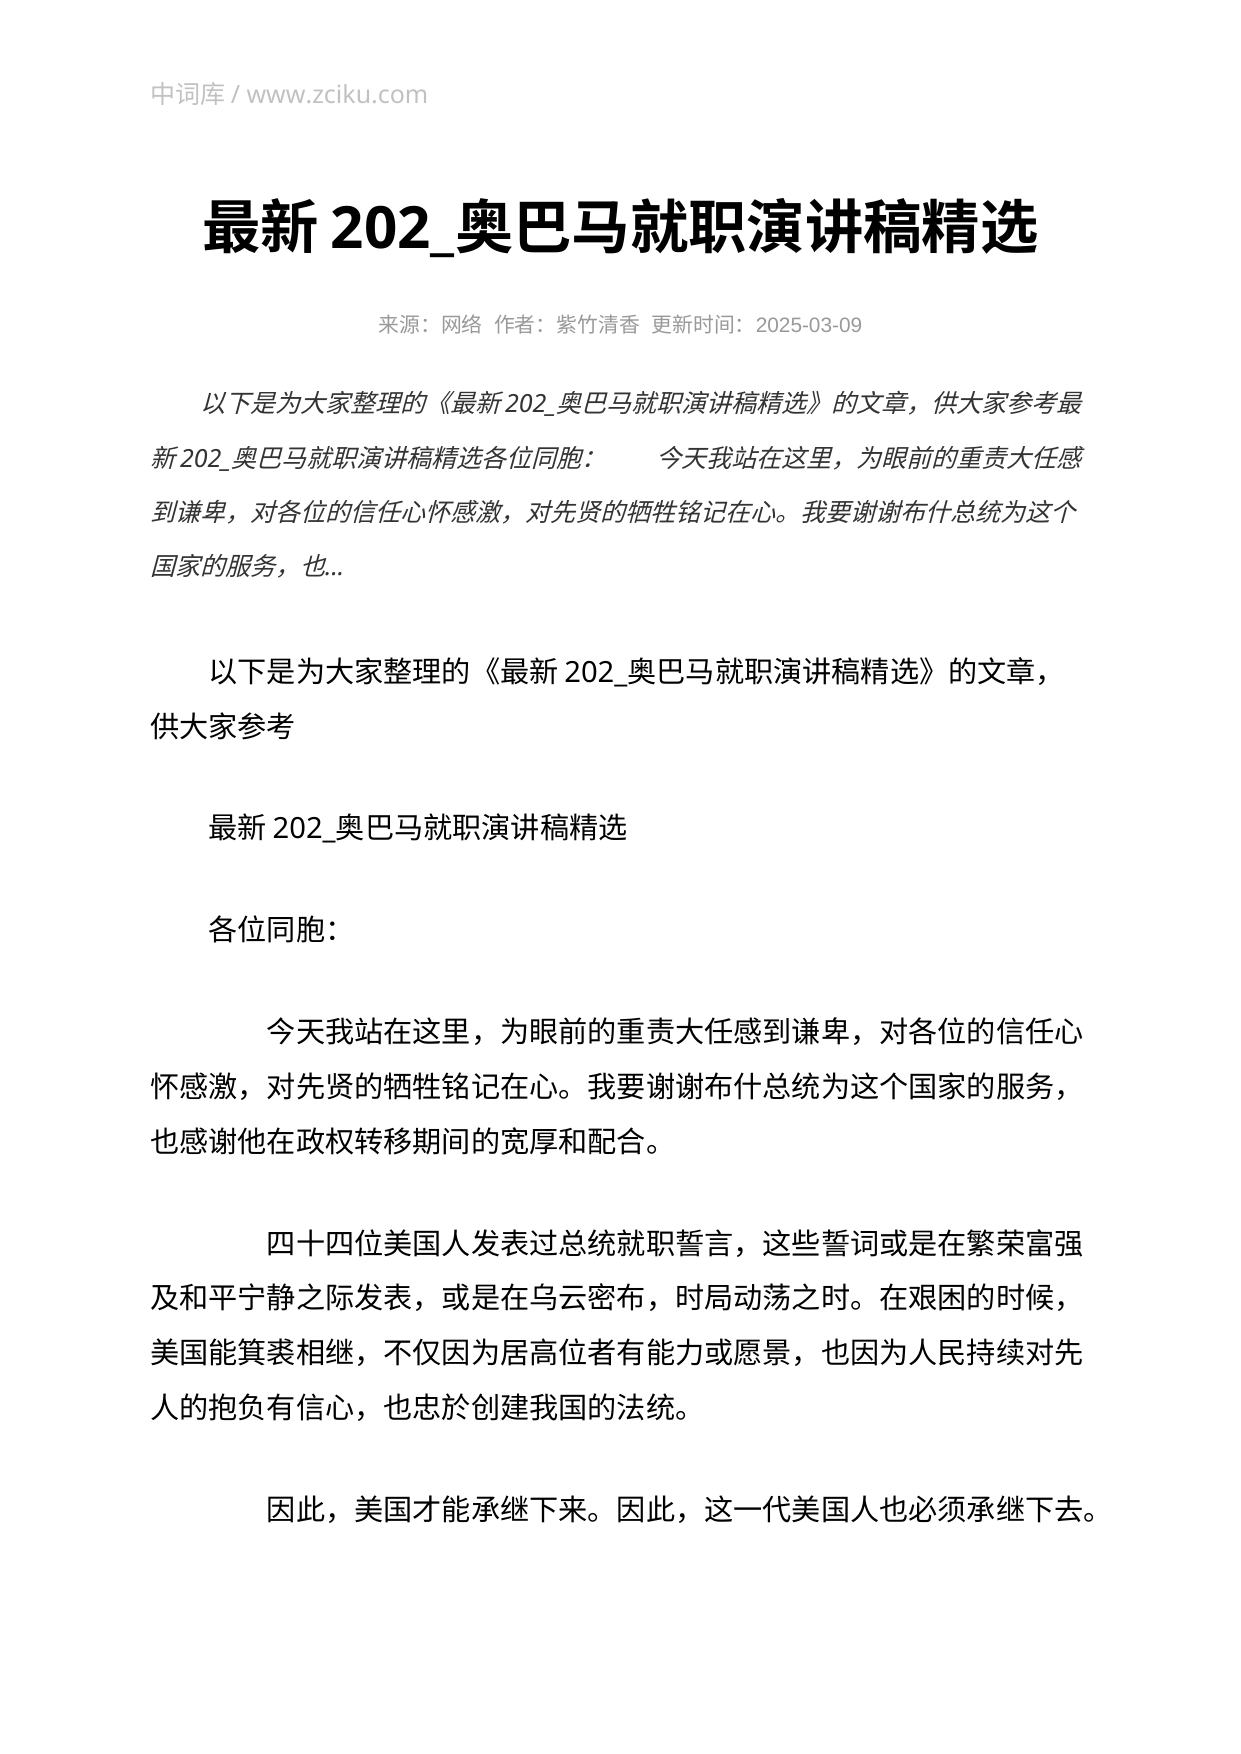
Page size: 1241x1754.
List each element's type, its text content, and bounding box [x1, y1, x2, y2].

text 各位同胞： [150, 907, 1090, 949]
text 因此，美国才能承继下来。因此，这一代美国人也必须承继下去。 [150, 1487, 1090, 1529]
subtitle 最新202_奥巴马就职演讲稿精选 [150, 181, 1090, 266]
text 以下是为大家整理的《最新202_奥巴马就职演讲稿精选》的文章，供大家参考 [150, 648, 1090, 745]
text 今天我站在这里，为眼前的重责大任感到谦卑，对各位的信任心怀感激，对先贤的牺牲铭记在心。我要谢谢布什总统为这个国家的服务，也感谢他在政权转移期间的宽厚和配合。 [150, 1009, 1090, 1161]
text 最新202_奥巴马就职演讲稿精选 [150, 805, 1090, 847]
text 来源：网络 作者：紫竹清香 更新时间：2025-03-09 [150, 313, 1090, 337]
text 四十四位美国人发表过总统就职誓言，这些誓词或是在繁荣富强及和平宁静之际发表，或是在乌云密布，时局动荡之时。在艰困的时候，美国能箕裘相继，不仅因为居高位者有能力或愿景，也因为人民持续对先人的抱负有信心，也忠於创建我国的法统。 [150, 1220, 1090, 1427]
text 以下是为大家整理的《最新202_奥巴马就职演讲稿精选》的文章，供大家参考最新202_奥巴马就职演讲稿精选各位同胞： 今天我站在这里，为眼前的重责大任感到谦卑，对各位的信任心怀感激，对先贤的牺牲铭记在心。我要谢谢布什总统为这个国家的服务，也... [150, 384, 1090, 583]
